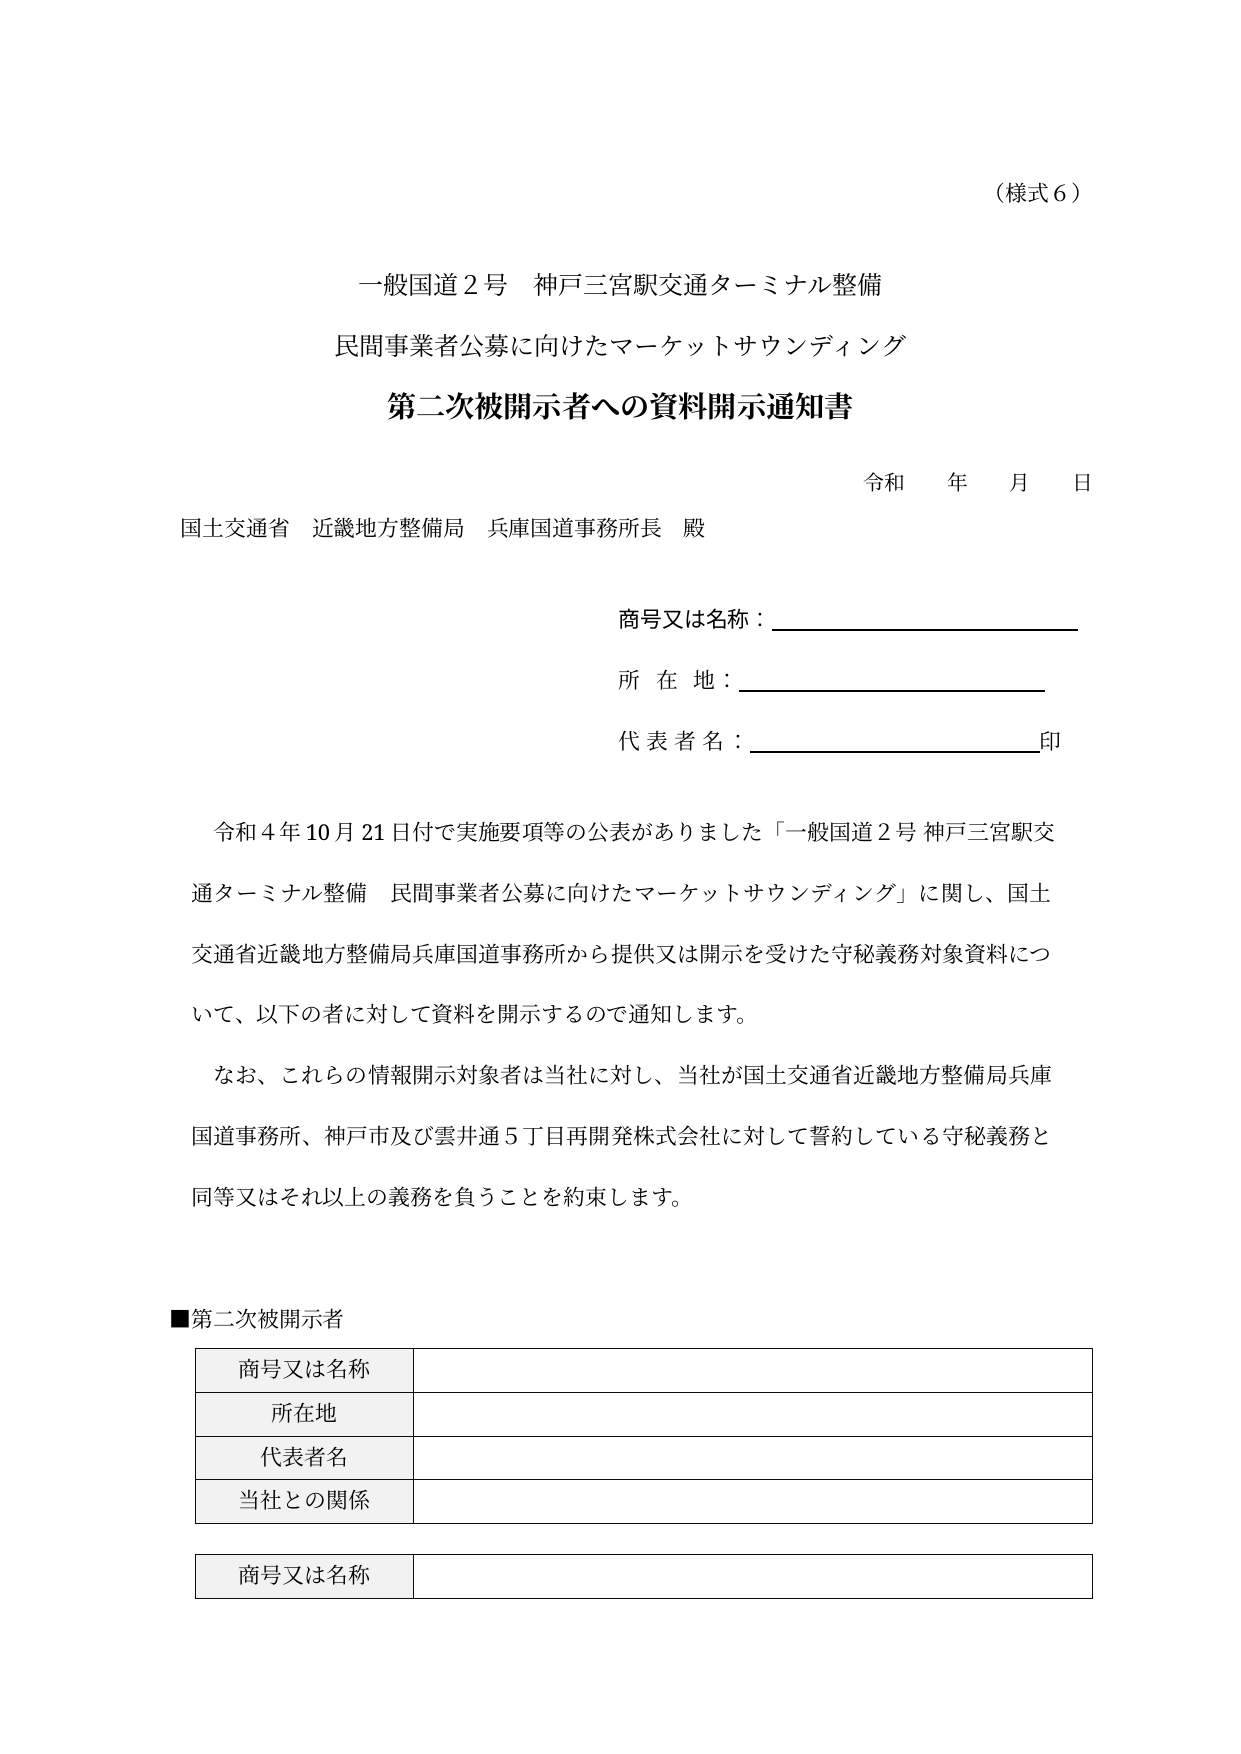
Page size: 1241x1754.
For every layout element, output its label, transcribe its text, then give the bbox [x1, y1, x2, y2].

text 令和 年 月 日 [148, 466, 1092, 496]
text 所在地： [618, 648, 1110, 709]
table_cell [414, 1393, 1092, 1436]
table_header 商号又は名称 [196, 1555, 413, 1598]
text ■第二次被開示者 [148, 1287, 1092, 1348]
text （様式６） [148, 162, 1092, 223]
text なお、これらの情報開示対象者は当社に対し、当社が国土交通省近畿地方整備局兵庫国道事務所、神戸市及び雲井通５丁目再開発株式会社に対して誓約している守秘義務と同等又はそれ以上の義務を負うことを約束します。 [191, 1044, 1056, 1226]
text 令和４年10月21日付で実施要項等の公表がありました「一般国道２号 神戸三宮駅交通ターミナル整備 民間事業者公募に向けたマーケットサウンディング」に関し、国土交通省近畿地方整備局兵庫国道事務所から提供又は開示を受けた守秘義務対象資料について、以下の者に対して資料を開示するので通知します。 [191, 801, 1056, 1044]
text 代表者名： 印 [618, 709, 1110, 770]
text 国土交通省 近畿地方整備局 兵庫国道事務所長 殿 [148, 496, 1092, 557]
table_header 商号又は名称 [196, 1349, 413, 1392]
text 商号又は名称： [618, 588, 1110, 648]
table_cell 所在地 [196, 1393, 413, 1436]
table_cell 当社との関係 [196, 1480, 413, 1523]
text 第二次被開示者への資料開示通知書 [148, 375, 1092, 436]
text 民間事業者公募に向けたマーケットサウンディング [148, 314, 1092, 375]
table_header [414, 1349, 1092, 1392]
table_cell 代表者名 [196, 1437, 413, 1479]
table_cell [414, 1437, 1092, 1479]
table_cell [414, 1480, 1092, 1523]
table_header [414, 1555, 1092, 1598]
text 一般国道２号 神戸三宮駅交通ターミナル整備 [148, 253, 1092, 314]
